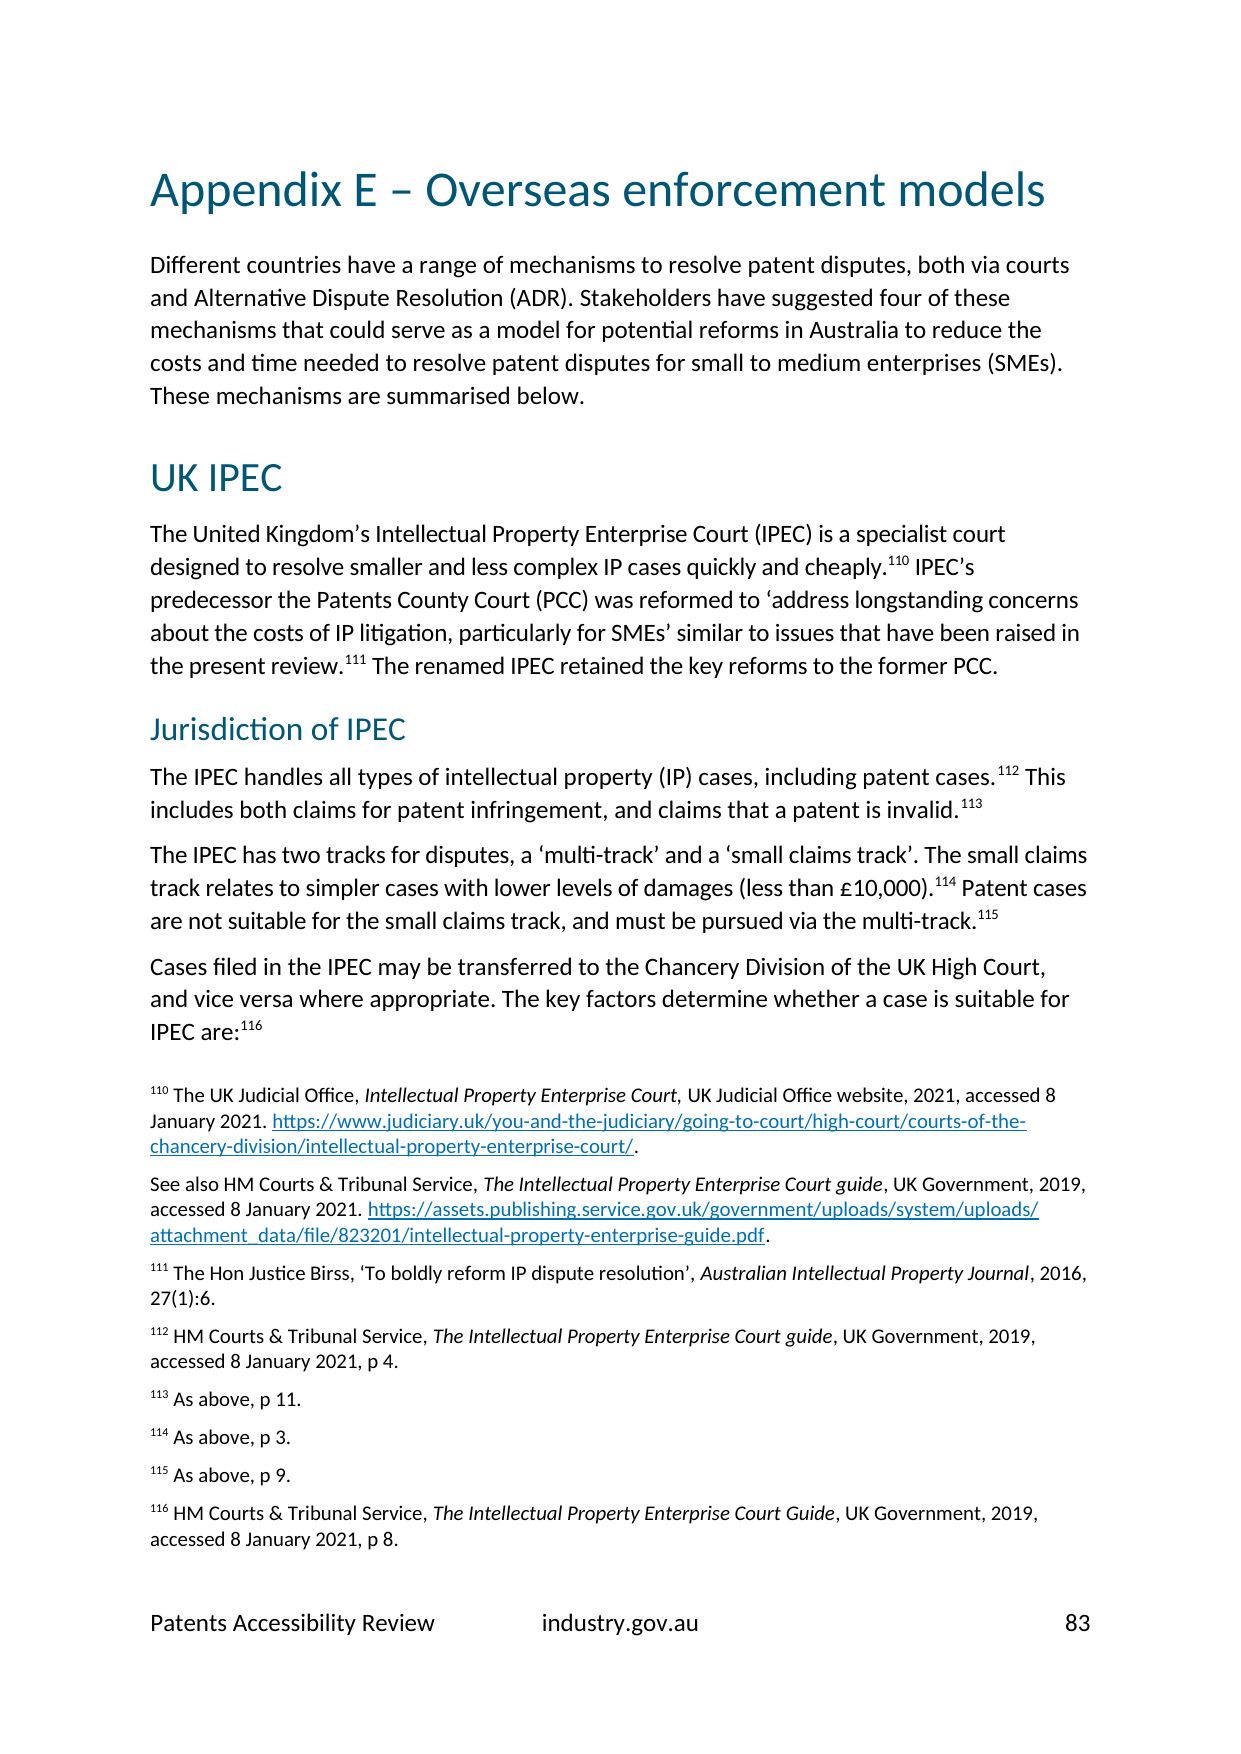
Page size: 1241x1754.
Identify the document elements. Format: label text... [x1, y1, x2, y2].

subtitle UK IPEC [150, 451, 1090, 502]
text The United Kingdom’s Intellectual Property Enterprise Court (IPEC) is a specialist court designed to resolve smaller and less complex IP cases quickly and cheaply. IPEC’s predecessor the Patents County Court (PCC) was reformed to ‘address longstanding concerns about the costs of IP litigation, particularly for SMEs’ similar to issues that have been raised in the present review. The renamed IPEC retained the key reforms to the former PCC. [150, 518, 1090, 680]
subtitle Appendix E – Overseas enforcement models [150, 158, 1090, 219]
text The IPEC handles all types of intellectual property (IP) cases, including patent cases. This includes both claims for patent infringement, and claims that a patent is invalid. [150, 761, 1090, 824]
text Cases filed in the IPEC may be transferred to the Chancery Division of the UK High Court, and vice versa where appropriate. The key factors determine whether a case is suitable for IPEC are: [150, 951, 1090, 1047]
text The IPEC has two tracks for disputes, a ‘multi-track’ and a ‘small claims track’. The small claims track relates to simpler cases with lower levels of damages (less than £10,000). Patent cases are not suitable for the small claims track, and must be pursued via the multi-track. [150, 839, 1090, 936]
subtitle Jurisdiction of IPEC [150, 708, 1090, 748]
text Different countries have a range of mechanisms to resolve patent disputes, both via courts and Alternative Dispute Resolution (ADR). Stakeholders have suggested four of these mechanisms that could serve as a model for potential reforms in Australia to reduce the costs and time needed to resolve patent disputes for small to medium enterprises (SMEs). These mechanisms are summarised below. [150, 249, 1090, 411]
